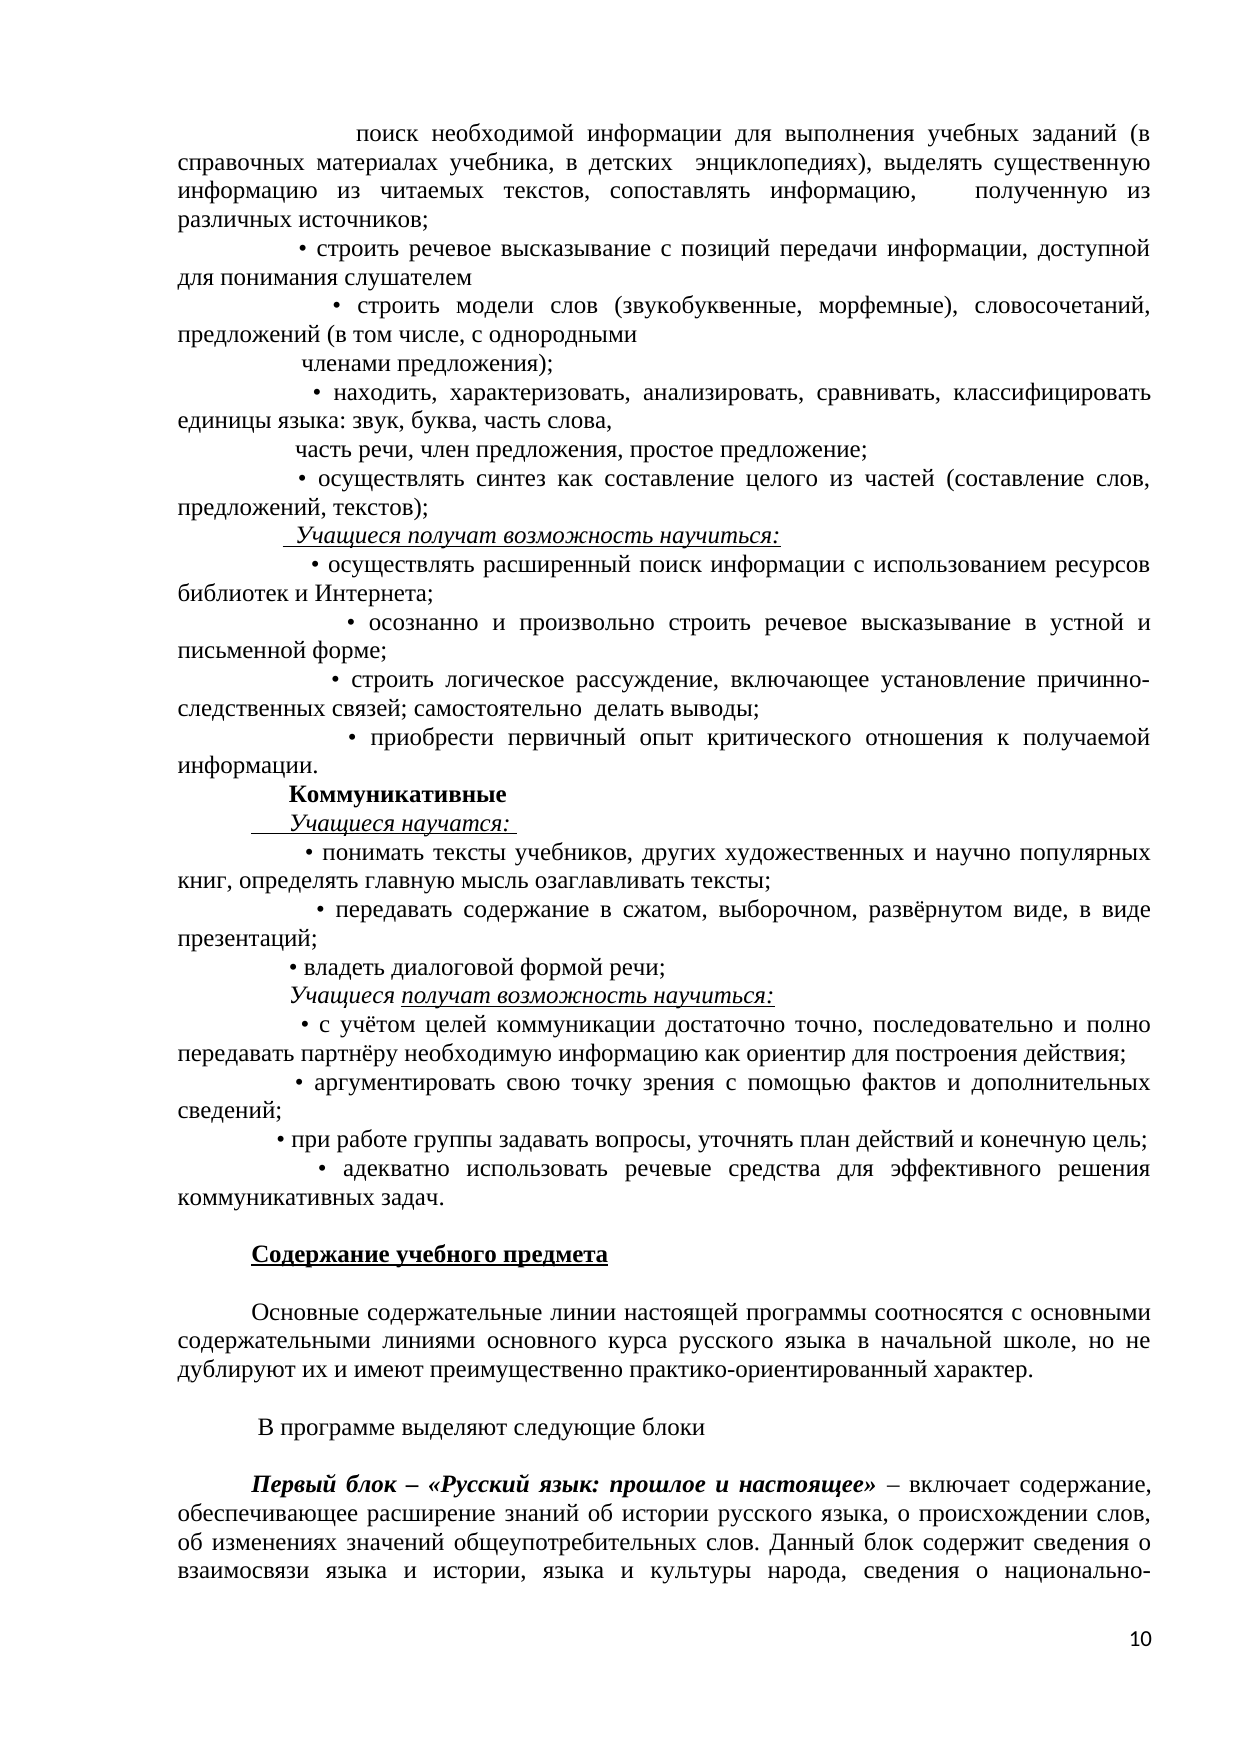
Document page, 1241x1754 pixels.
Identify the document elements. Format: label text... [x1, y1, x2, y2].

text членами предложения); [177, 348, 1152, 377]
text В программе выделяют следующие блоки [177, 1412, 1152, 1441]
text • передавать содержание в сжатом, выборочном, развёрнутом виде, в виде презентаций; [177, 894, 1152, 952]
text поиск необходимой информации для выполнения учебных заданий (в справочных материалах учебника, в детских энциклопедиях), выделять существенную информацию из читаемых текстов, сопоставлять информацию, полученную из различных источников; [177, 118, 1152, 233]
text • строить речевое высказывание с позиций передачи информации, доступной для понимания слушателем [177, 233, 1152, 291]
text • осуществлять синтез как составление целого из частей (составление слов, предложений, текстов); [177, 463, 1152, 521]
text • владеть диалоговой формой речи; [177, 952, 1152, 981]
text • осознанно и произвольно строить речевое высказывание в устной и письменной форме; [177, 607, 1152, 664]
text • аргументировать свою точку зрения с помощью фактов и дополнительных сведений; [177, 1067, 1152, 1124]
text • адекватно использовать речевые средства для эффективного решения коммуникативных задач. [177, 1153, 1152, 1211]
text часть речи, член предложения, простое предложение; [177, 434, 1152, 463]
text • при работе группы задавать вопросы, уточнять план действий и конечную цель; [177, 1124, 1152, 1153]
text • с учётом целей коммуникации достаточно точно, последовательно и полно передавать партнёру необходимую информацию как ориентир для построения действия; [177, 1009, 1152, 1067]
text Коммуникативные [177, 779, 1152, 808]
text Основные содержательные линии настоящей программы соотносятся с основными содержательными линиями основного курса русского языка в начальной школе, но не дублируют их и имеют преимущественно практико-ориентированный характер. [177, 1297, 1152, 1383]
text • понимать тексты учебников, других художественных и научно популярных книг, определять главную мысль озаглавливать тексты; [177, 837, 1152, 894]
text Учащиеся научатся: [177, 808, 1152, 837]
text Учащиеся получат возможность научиться: [177, 981, 1152, 1009]
text • находить, характеризовать, анализировать, сравнивать, классифицировать единицы языка: звук, буква, часть слова, [177, 377, 1152, 434]
text • приобрести первичный опыт критического отношения к получаемой информации. [177, 722, 1152, 779]
text • осуществлять расширенный поиск информации с использованием ресурсов библиотек и Интернета; [177, 549, 1152, 607]
text • строить модели слов (звукобуквенные, морфемные), словосочетаний, предложений (в том числе, с однородными [177, 291, 1152, 348]
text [177, 1469, 1152, 1584]
text Содержание учебного предмета [177, 1239, 1152, 1268]
text Учащиеся получат возможность научиться: [177, 521, 1152, 549]
text • строить логическое рассуждение, включающее установление причинно-следственных связей; самостоятельно делать выводы; [177, 664, 1152, 722]
